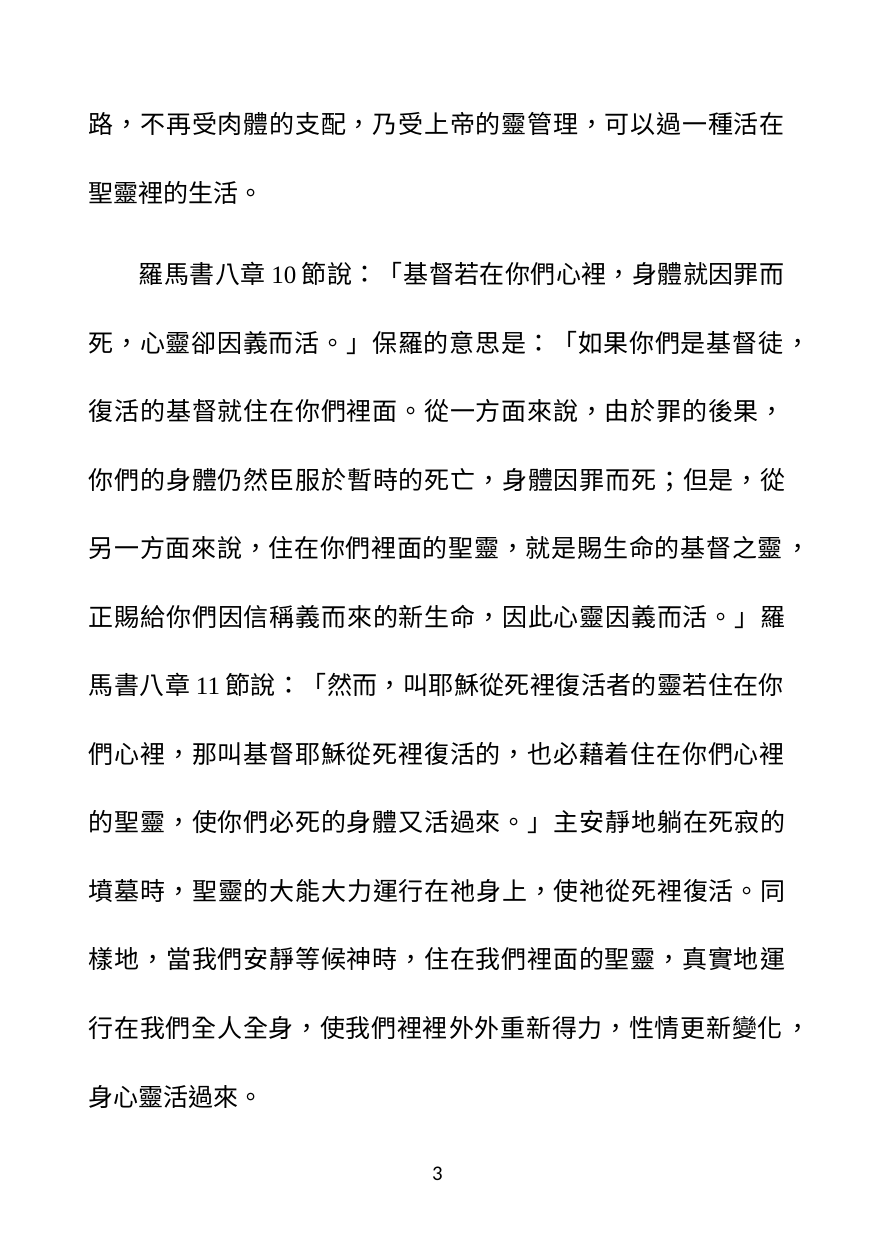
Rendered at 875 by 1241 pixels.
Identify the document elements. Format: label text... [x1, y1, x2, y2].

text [89, 89, 785, 226]
text 羅馬書八章10節說：「基督若在你們心裡，身體就因罪而死，心靈卻因義而活。」保羅的意思是：「如果你們是基督徒，復活的基督就住在你們裡面。從一方面來說，由於罪的後果，你們的身體仍然臣服於暫時的死亡，身體因罪而死；但是，從另一方面來說，住在你們裡面的聖靈，就是賜生命的基督之靈，正賜給你們因信稱義而來的新生命，因此心靈因義而活。」羅馬書八章11節說：「然而，叫耶穌從死裡復活者的靈若住在你們心裡，那叫基督耶穌從死裡復活的，也必藉着住在你們心裡的聖靈，使你們必死的身體又活過來。」主安靜地躺在死寂的墳墓時，聖靈的大能大力運行在祂身上，使祂從死裡復活。同樣地，當我們安靜等候神時，住在我們裡面的聖靈，真實地運行在我們全人全身，使我們裡裡外外重新得力，性情更新變化，身心靈活過來。 [89, 238, 785, 1129]
